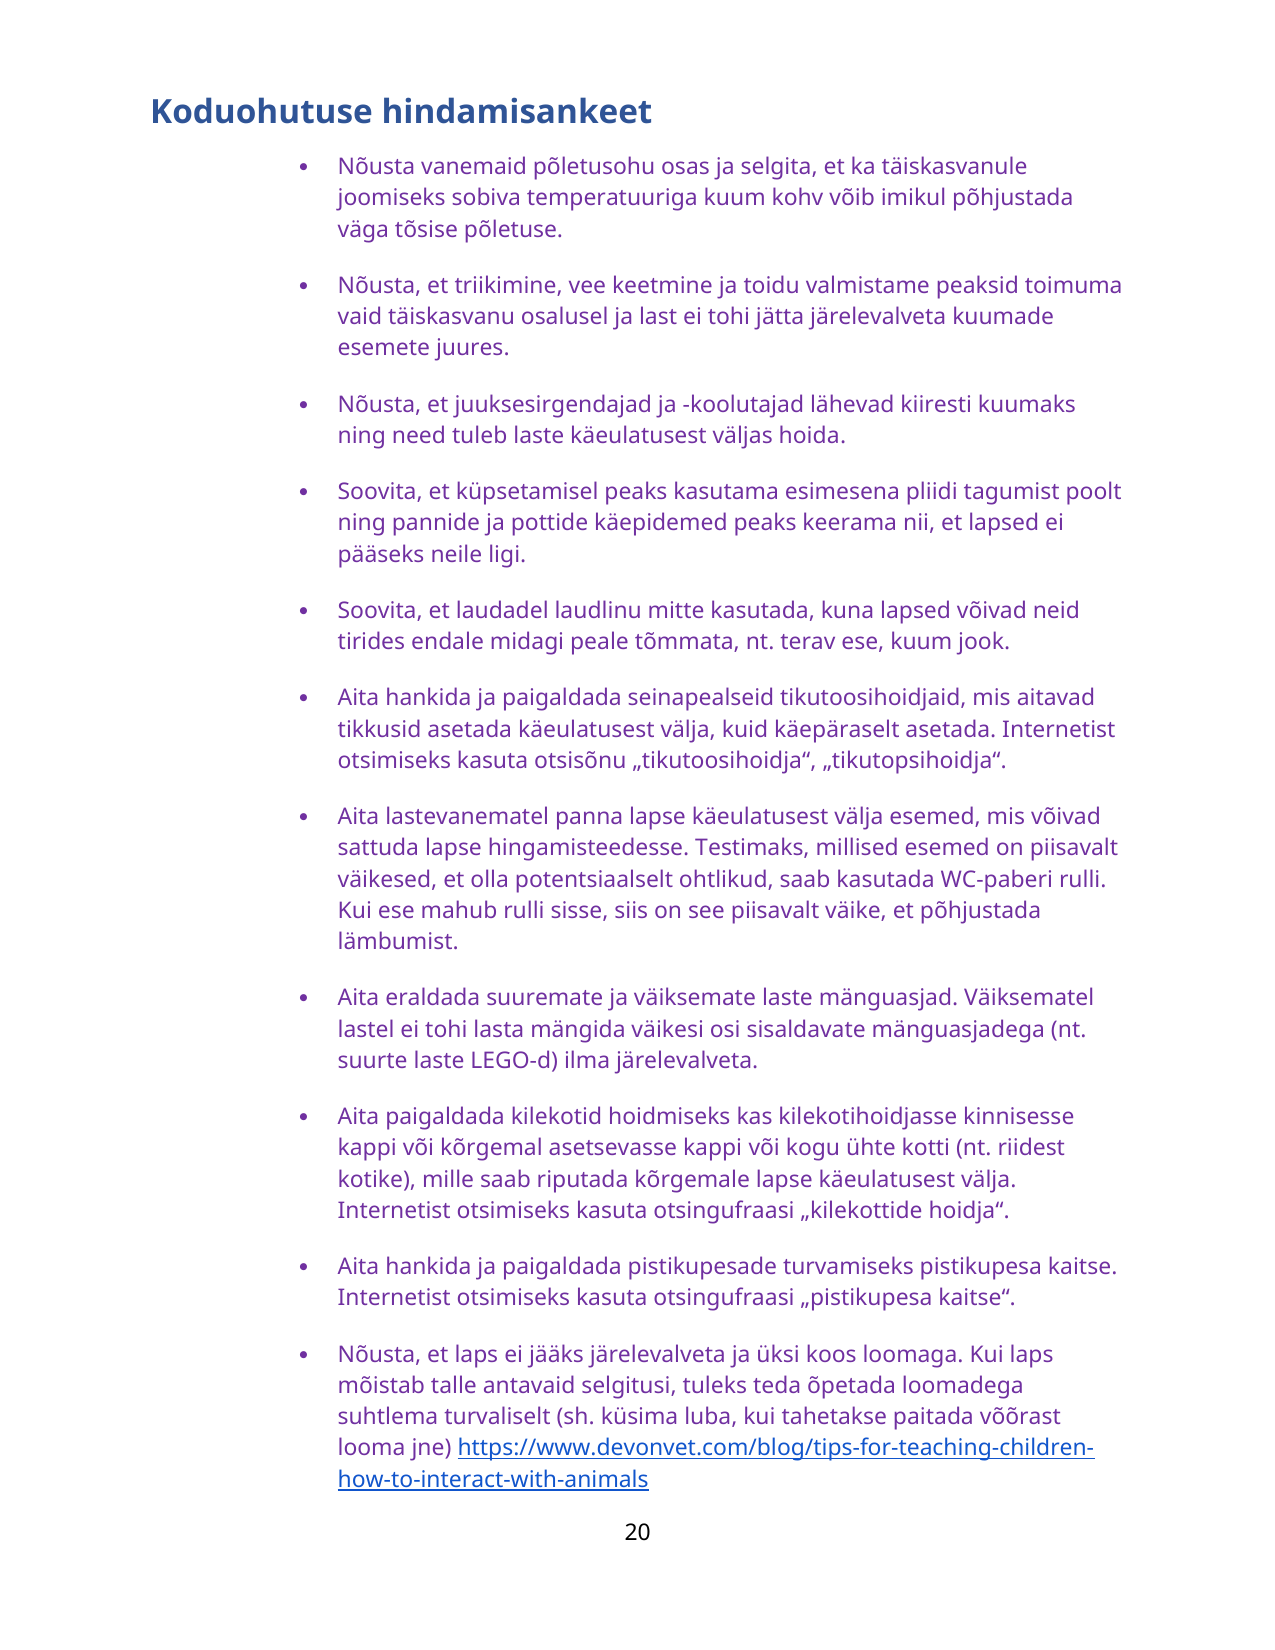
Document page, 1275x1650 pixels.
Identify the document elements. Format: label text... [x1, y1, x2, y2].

list Aita eraldada suuremate ja väiksemate laste mänguasjad. Väiksematel lastel ei tohi lasta mängida väikesi osi sisaldavate mänguasjadega (nt. suurte laste LEGO-d) ilma järelevalveta. [300, 981, 1125, 1075]
list Nõusta, et triikimine, vee keetmine ja toidu valmistame peaksid toimuma vaid täiskasvanu osalusel ja last ei tohi jätta järelevalveta kuumade esemete juures. [300, 269, 1125, 362]
list Nõusta, et laps ei jääks järelevalveta ja üksi koos loomaga. Kui laps mõistab talle antavaid selgitusi, tuleks teda õpetada loomadega suhtlema turvaliselt (sh. küsima luba, kui tahetakse paitada võõrast looma jne) https://www.devonvet.com/blog/tips-for-teaching-children-how-to-interact-with-animals [300, 1337, 1125, 1494]
list Aita hankida ja paigaldada seinapealseid tikutoosihoidjaid, mis aitavad tikkusid asetada käeulatusest välja, kuid käepäraselt asetada. Internetist otsimiseks kasuta otsisõnu „tikutoosihoidja“, „tikutopsihoidja“. [300, 681, 1125, 775]
list Nõusta vanemaid põletusohu osas ja selgita, et ka täiskasvanule joomiseks sobiva temperatuuriga kuum kohv võib imikul põhjustada väga tõsise põletuse. [300, 150, 1125, 244]
list Soovita, et küpsetamisel peaks kasutama esimesena pliidi tagumist poolt ning pannide ja pottide käepidemed peaks keerama nii, et lapsed ei pääseks neile ligi. [300, 475, 1125, 569]
list Aita hankida ja paigaldada pistikupesade turvamiseks pistikupesa kaitse. Internetist otsimiseks kasuta otsingufraasi „pistikupesa kaitse“. [300, 1250, 1125, 1312]
list Nõusta, et juuksesirgendajad ja -koolutajad lähevad kiiresti kuumaks ning need tuleb laste käeulatusest väljas hoida. [300, 387, 1125, 450]
list Soovita, et laudadel laudlinu mitte kasutada, kuna lapsed võivad neid tirides endale midagi peale tõmmata, nt. terav ese, kuum jook. [300, 594, 1125, 656]
list Aita lastevanematel panna lapse käeulatusest välja esemed, mis võivad sattuda lapse hingamisteedesse. Testimaks, millised esemed on piisavalt väikesed, et olla potentsiaalselt ohtlikud, saab kasutada WC-paberi rulli. Kui ese mahub rulli sisse, siis on see piisavalt väike, et põhjustada lämbumist. [300, 800, 1125, 956]
list Aita paigaldada kilekotid hoidmiseks kas kilekotihoidjasse kinnisesse kappi või kõrgemal asetsevasse kappi või kogu ühte kotti (nt. riidest kotike), mille saab riputada kõrgemale lapse käeulatusest välja. Internetist otsimiseks kasuta otsingufraasi „kilekottide hoidja“. [300, 1100, 1125, 1225]
